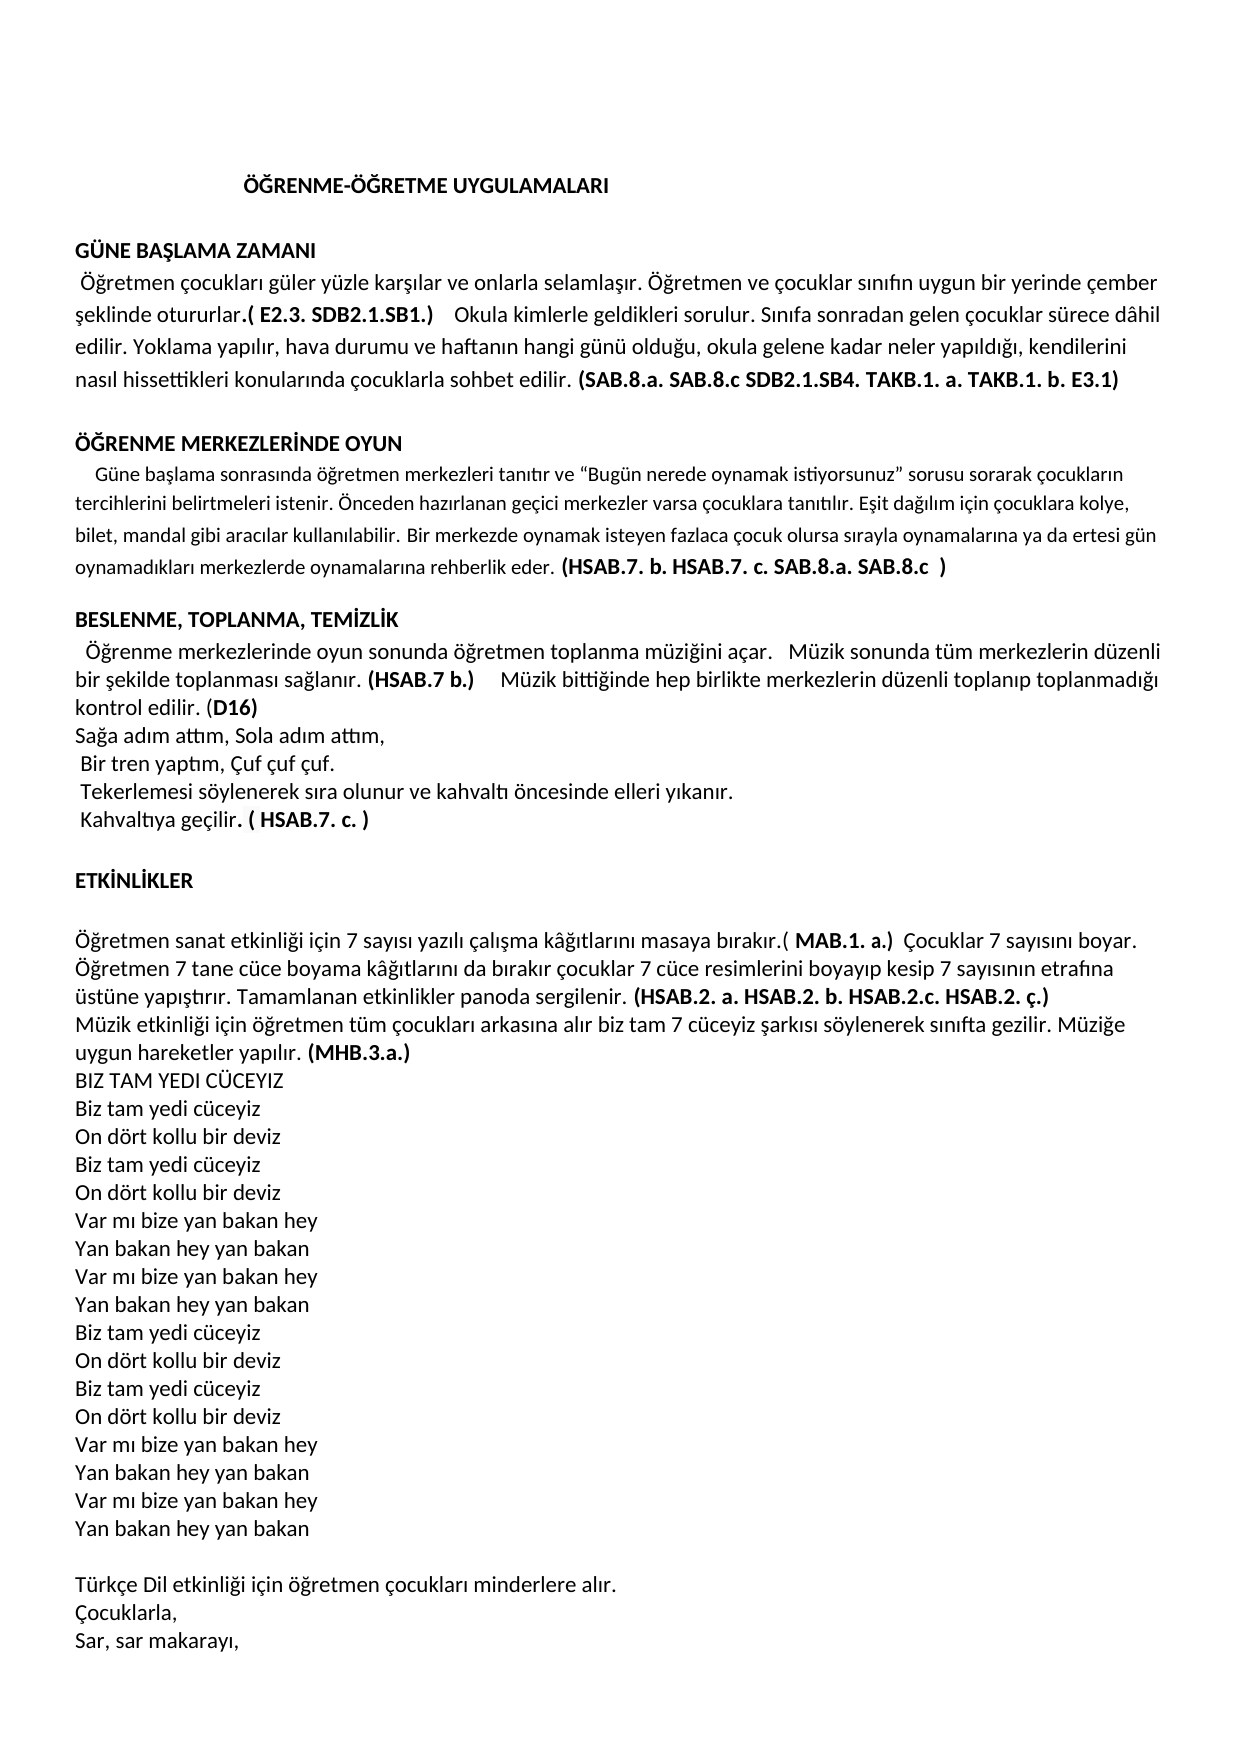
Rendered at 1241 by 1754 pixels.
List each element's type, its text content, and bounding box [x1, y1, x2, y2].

text Yan bakan hey yan bakan [75, 1514, 1165, 1542]
text GÜNE BAŞLAMA ZAMANI [75, 236, 1165, 264]
text Müzik etkinliği için öğretmen tüm çocukları arkasına alır biz tam 7 cüceyiz şarkısı söylenerek sınıfta gezilir. Müziğe uygun hareketler yapılır. (MHB.3.a.) [75, 1010, 1165, 1066]
text Var mı bize yan bakan hey [75, 1486, 1165, 1514]
text BIZ TAM YEDI CÜCEYIZ [75, 1066, 1165, 1094]
text Sar, sar makarayı, [75, 1626, 1165, 1654]
text ÖĞRENME-ÖĞRETME UYGULAMALARI [149, 172, 1165, 199]
text Bir tren yaptım, Çuf çuf çuf. [75, 749, 1165, 777]
text Öğretmen çocukları güler yüzle karşılar ve onlarla selamlaşır. Öğretmen ve çocuklar sınıfın uygun bir yerinde çember şeklinde otururlar.( E2.3. SDB2.1.SB1.) Okula kimlerle geldikleri sorulur. Sınıfa sonradan gelen çocuklar sürece dâhil edilir. Yoklama yapılır, hava durumu ve haftanın hangi günü olduğu, okula gelene kadar neler yapıldığı, kendilerini nasıl hissettikleri konularında çocuklarla sohbet edilir. (SAB.8.a. SAB.8.c SDB2.1.SB4. TAKB.1. a. TAKB.1. b. E3.1) [75, 268, 1165, 393]
text Sağa adım attım, Sola adım attım, [75, 721, 1165, 749]
text Öğretmen sanat etkinliği için 7 sayısı yazılı çalışma kâğıtlarını masaya bırakır.( MAB.1. a.) Çocuklar 7 sayısını boyar. Öğretmen 7 tane cüce boyama kâğıtlarını da bırakır çocuklar 7 cüce resimlerini boyayıp kesip 7 sayısının etrafına üstüne yapıştırır. Tamamlanan etkinlikler panoda sergilenir. (HSAB.2. a. HSAB.2. b. HSAB.2.c. HSAB.2. ç.) [75, 926, 1165, 1010]
text Biz tam yedi cüceyiz [75, 1318, 1165, 1346]
text On dört kollu bir deviz [75, 1402, 1165, 1430]
text Yan bakan hey yan bakan [75, 1458, 1165, 1486]
text Var mı bize yan bakan hey [75, 1262, 1165, 1290]
text Çocuklarla, [75, 1598, 1165, 1626]
text On dört kollu bir deviz [75, 1122, 1165, 1150]
text ÖĞRENME MERKEZLERİNDE OYUN [75, 429, 1165, 457]
text Tekerlemesi söylenerek sıra olunur ve kahvaltı öncesinde elleri yıkanır. [75, 777, 1165, 806]
text Güne başlama sonrasında öğretmen merkezleri tanıtır ve “Bugün nerede oynamak istiyorsunuz” sorusu sorarak çocukların tercihlerini belirtmeleri istenir. Önceden hazırlanan geçici merkezler varsa çocuklara tanıtılır. Eşit dağılım için çocuklara kolye, bilet, mandal gibi aracılar kullanılabilir. Bir merkezde oynamak isteyen fazlaca çocuk olursa sırayla oynamalarına ya da ertesi gün oynamadıkları merkezlerde oynamalarına rehberlik eder. (HSAB.7. b. HSAB.7. c. SAB.8.a. SAB.8.c ) [75, 461, 1165, 580]
text Biz tam yedi cüceyiz [75, 1150, 1165, 1178]
text Yan bakan hey yan bakan [75, 1234, 1165, 1262]
text Öğrenme merkezlerinde oyun sonunda öğretmen toplanma müziğini açar. Müzik sonunda tüm merkezlerin düzenli bir şekilde toplanması sağlanır. (HSAB.7 b.) Müzik bittiğinde hep birlikte merkezlerin düzenli toplanıp toplanmadığı kontrol edilir. (D16) [75, 637, 1165, 721]
text Var mı bize yan bakan hey [75, 1430, 1165, 1458]
text On dört kollu bir deviz [75, 1178, 1165, 1206]
text On dört kollu bir deviz [75, 1346, 1165, 1374]
text Biz tam yedi cüceyiz [75, 1094, 1165, 1122]
text Kahvaltıya geçilir. ( HSAB.7. c. ) [260, 806, 1165, 833]
text BESLENME, TOPLANMA, TEMİZLİK [75, 605, 1165, 633]
text ETKİNLİKLER [75, 866, 1165, 894]
text Türkçe Dil etkinliği için öğretmen çocukları minderlere alır. [75, 1570, 1165, 1598]
text Biz tam yedi cüceyiz [75, 1374, 1165, 1402]
text Kahvaltıya geçilir. ( HSAB.7. c. ) [75, 806, 243, 833]
text Var mı bize yan bakan hey [75, 1206, 1165, 1234]
text Yan bakan hey yan bakan [75, 1290, 1165, 1318]
